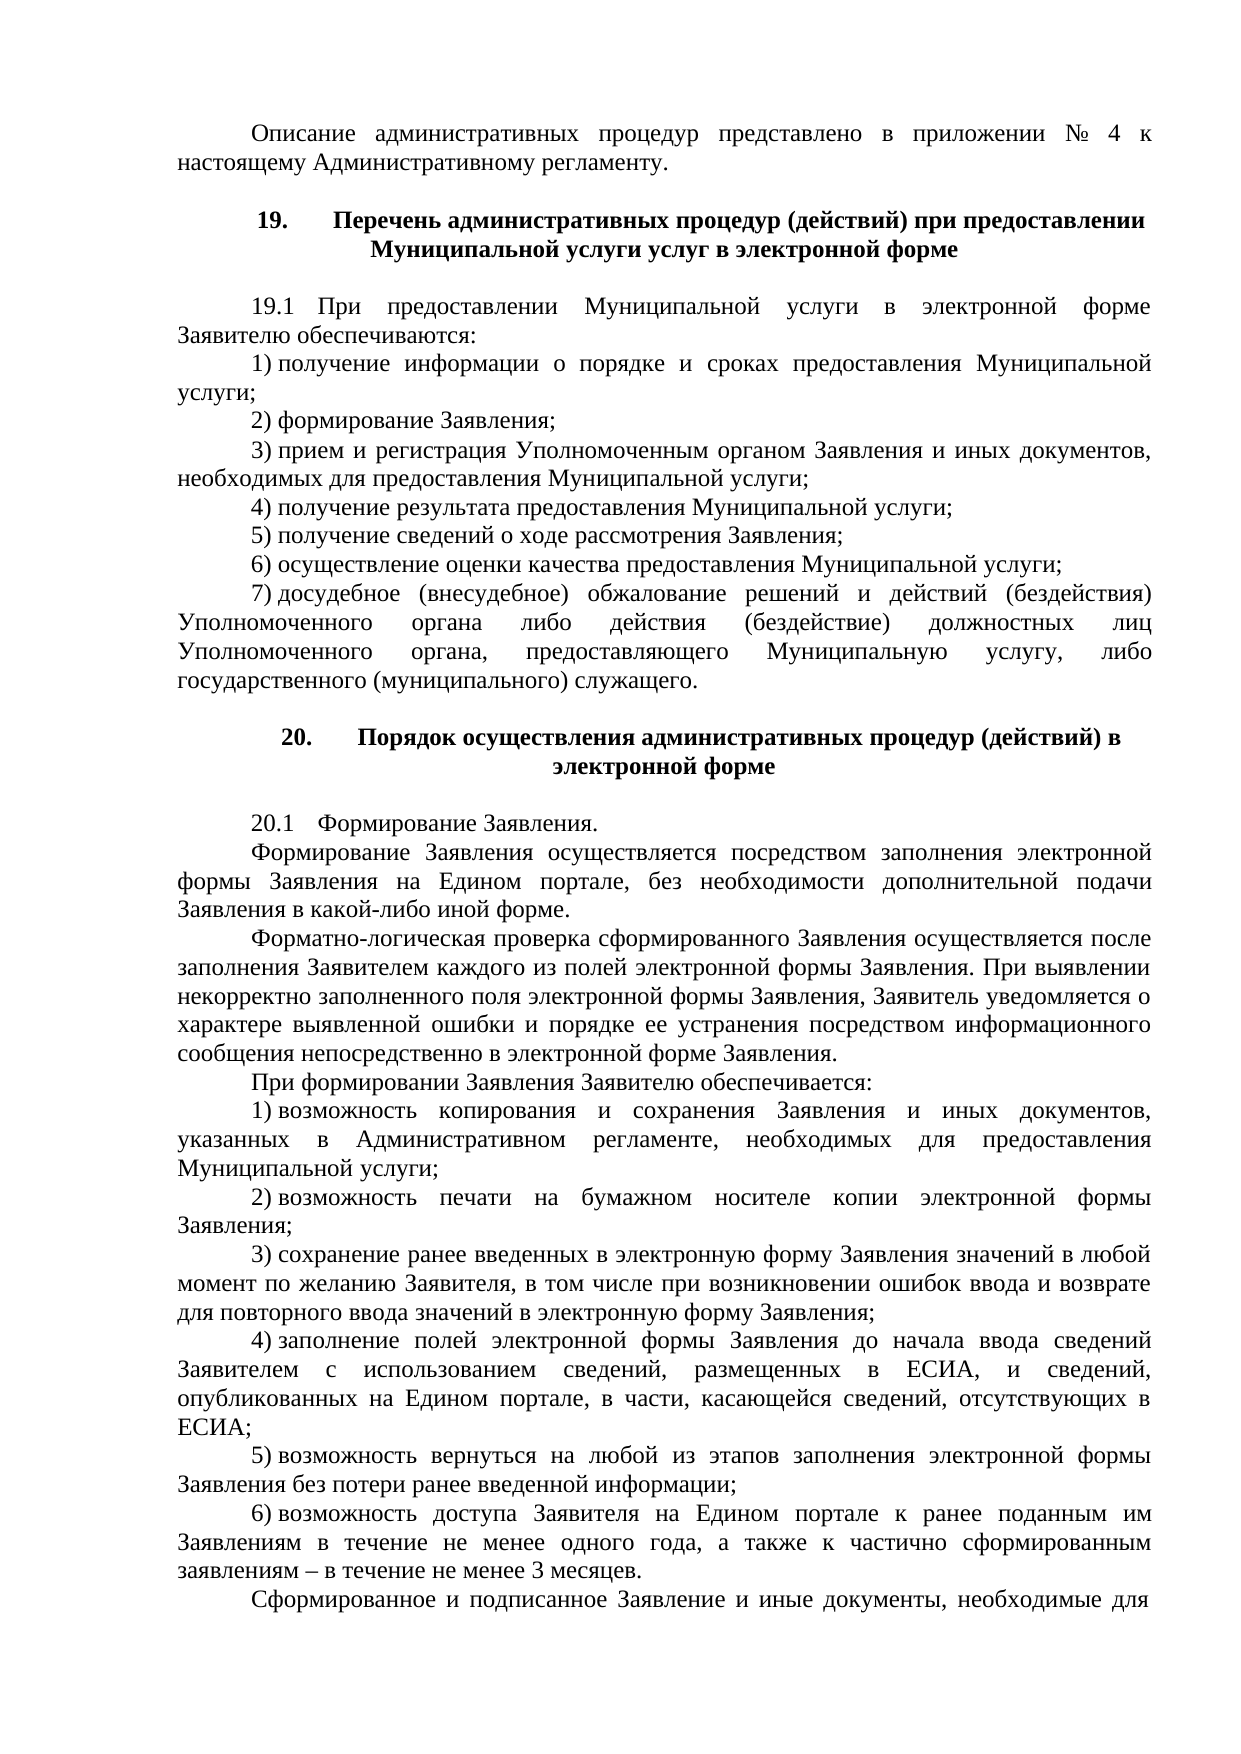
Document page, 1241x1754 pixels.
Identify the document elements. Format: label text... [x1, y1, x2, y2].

list прием и регистрация Уполномоченным органом Заявления и иных документов, необходимых для предоставления Муниципальной услуги; [177, 435, 1151, 492]
list заполнение полей электронной формы Заявления до начала ввода сведений Заявителем с использованием сведений, размещенных в ЕСИА, и сведений, опубликованных на Едином портале, в части, касающейся сведений, отсутствующих в ЕСИА; [177, 1326, 1152, 1441]
list получение информации о порядке и сроках предоставления Муниципальной услуги; [177, 348, 1152, 406]
list осуществление оценки качества предоставления Муниципальной услуги; [251, 550, 1240, 578]
subtitle Перечень административных процедур (действий) при предоставлении Муниципальной услуги услуг в электронной форме [257, 205, 1146, 263]
text Формирование Заявления осуществляется посредством заполнения электронной формы Заявления на Едином портале, без необходимости дополнительной подачи Заявления в какой-либо иной форме. [177, 837, 1152, 923]
list При предоставлении Муниципальной услуги в электронной форме Заявителю обеспечиваются: [177, 291, 1152, 348]
list возможность печати на бумажном носителе копии электронной формы Заявления; [177, 1182, 1151, 1239]
list возможность доступа Заявителя на Едином портале к ранее поданным им Заявлениям в течение не менее одного года, а также к частично сформированным заявлениям – в течение не менее 3 месяцев. [177, 1498, 1152, 1584]
subtitle Порядок осуществления административных процедур (действий) в [281, 722, 1240, 751]
text Описание административных процедур представлено в приложении № 4 к настоящему Административному регламенту. [177, 118, 1152, 176]
list получение сведений о ходе рассмотрения Заявления; [251, 521, 1240, 550]
list сохранение ранее введенных в электронную форму Заявления значений в любой момент по желанию Заявителя, в том числе при возникновении ошибок ввода и возврате для повторного ввода значений в электронную форму Заявления; [177, 1239, 1152, 1326]
list возможность копирования и сохранения Заявления и иных документов, указанных в Административном регламенте, необходимых для предоставления Муниципальной услуги; [177, 1096, 1152, 1182]
list досудебное (внесудебное) обжалование решений и действий (бездействия) Уполномоченного органа либо действия (бездействие) должностных лиц Уполномоченного органа, предоставляющего Муниципальную услугу, либо государственного (муниципального) служащего. [177, 578, 1152, 693]
text При формировании Заявления Заявителю обеспечивается: [251, 1067, 1240, 1096]
list Формирование Заявления. [251, 808, 1240, 837]
text Форматно-логическая проверка сформированного Заявления осуществляется после заполнения Заявителем каждого из полей электронной формы Заявления. При выявлении некорректно заполненного поля электронной формы Заявления, Заявитель уведомляется о характере выявленной ошибки и порядке ее устранения посредством информационного сообщения непосредственно в электронной форме Заявления. [177, 923, 1152, 1067]
text электронной форме [552, 751, 1240, 780]
list получение результата предоставления Муниципальной услуги; [251, 492, 1240, 521]
list формирование Заявления; [251, 406, 1240, 435]
list возможность вернуться на любой из этапов заполнения электронной формы Заявления без потери ранее введенной информации; [177, 1441, 1152, 1498]
text Сформированное и подписанное Заявление и иные документы, необходимые для [251, 1584, 1240, 1613]
